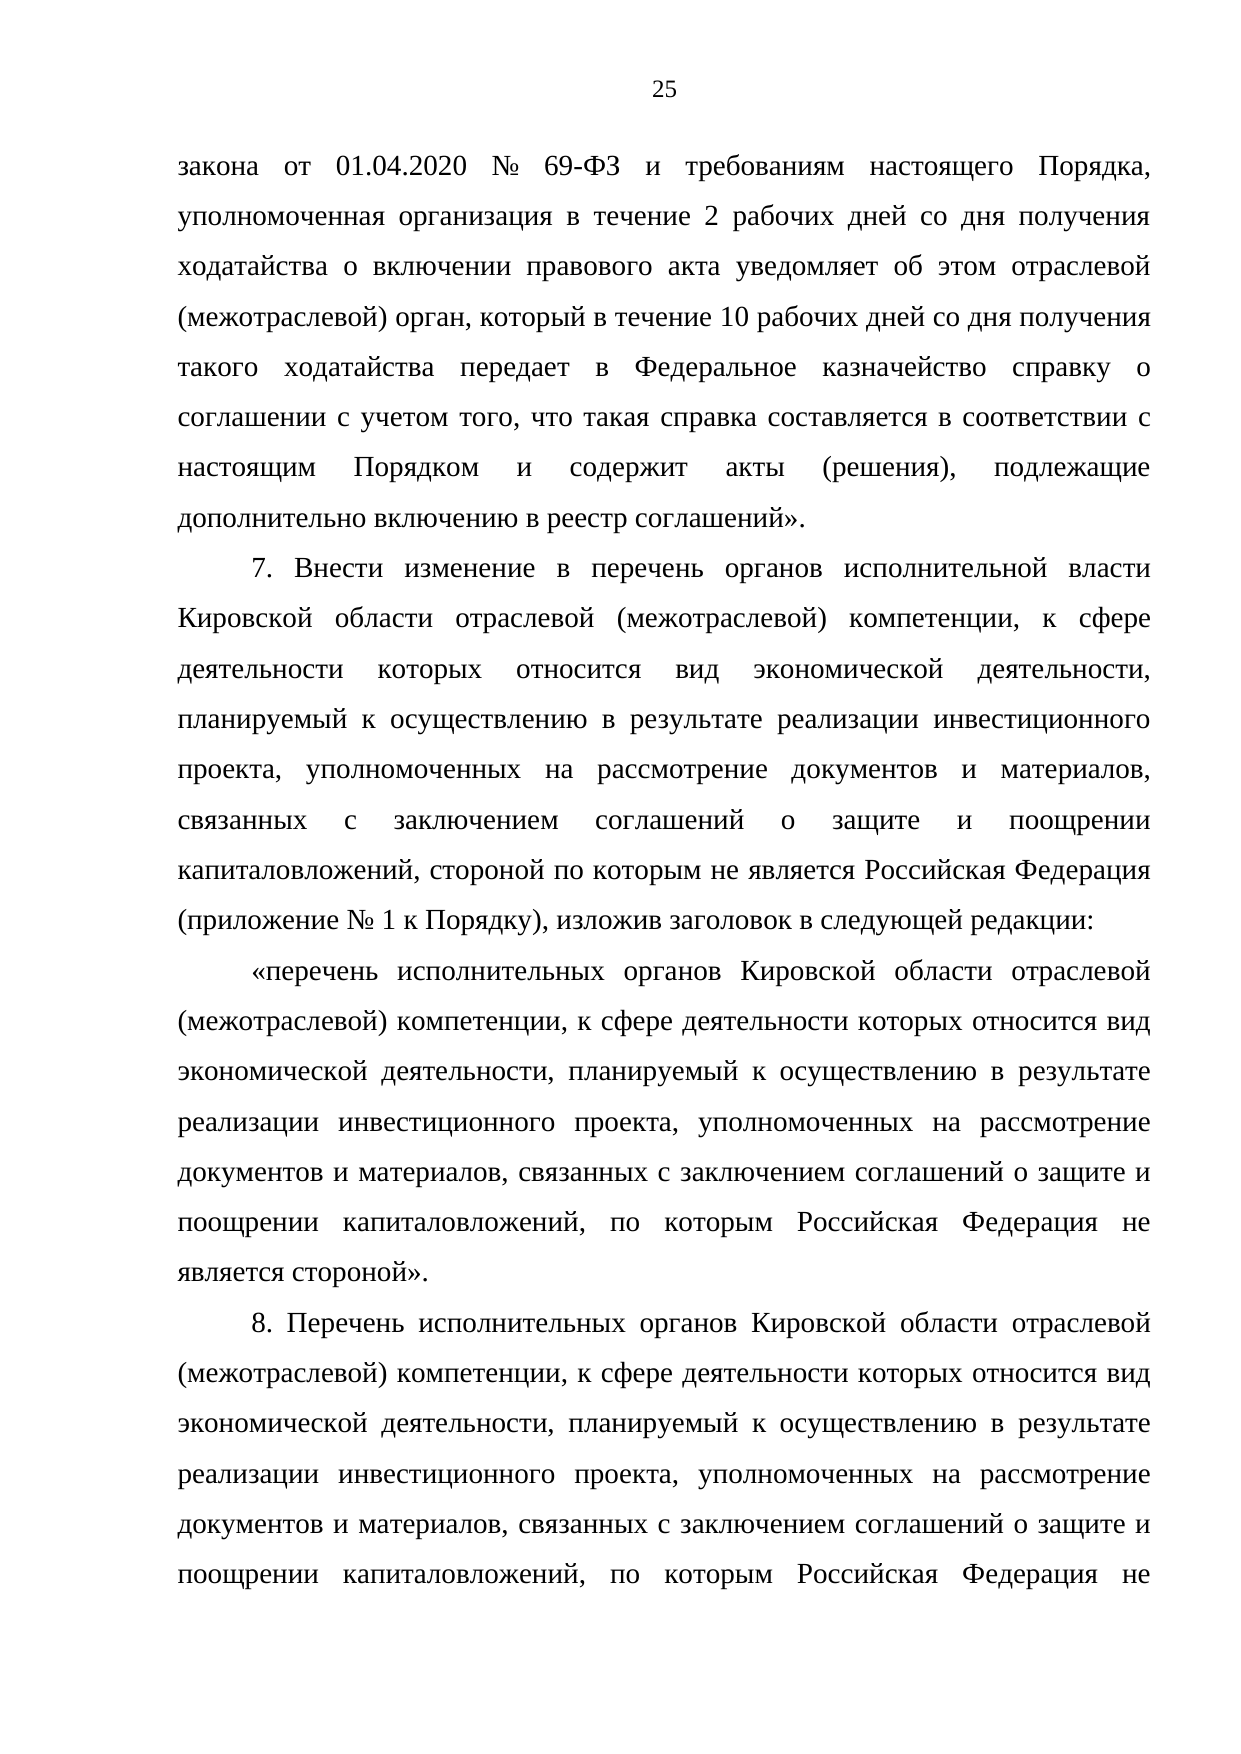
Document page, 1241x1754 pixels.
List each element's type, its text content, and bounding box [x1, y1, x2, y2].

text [177, 1305, 1152, 1590]
text «перечень исполнительных органов Кировской области отраслевой (межотраслевой) компетенции, к сфере деятельности которых относится вид экономической деятельности, планируемый к осуществлению в результате реализации инвестиционного проекта, уполномоченных на рассмотрение документов и материалов, связанных с заключением соглашений о защите и поощрении капиталовложений, по которым Российская Федерация не является стороной». [177, 953, 1152, 1288]
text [177, 148, 1152, 533]
text 7. Внести изменение в перечень органов исполнительной власти Кировской области отраслевой (межотраслевой) компетенции, к сфере деятельности которых относится вид экономической деятельности, планируемый к осуществлению в результате реализации инвестиционного проекта, уполномоченных на рассмотрение документов и материалов, связанных с заключением соглашений о защите и поощрении капиталовложений, стороной по которым не является Российская Федерация (приложение № 1 к Порядку), изложив заголовок в следующей редакции: [177, 550, 1152, 936]
